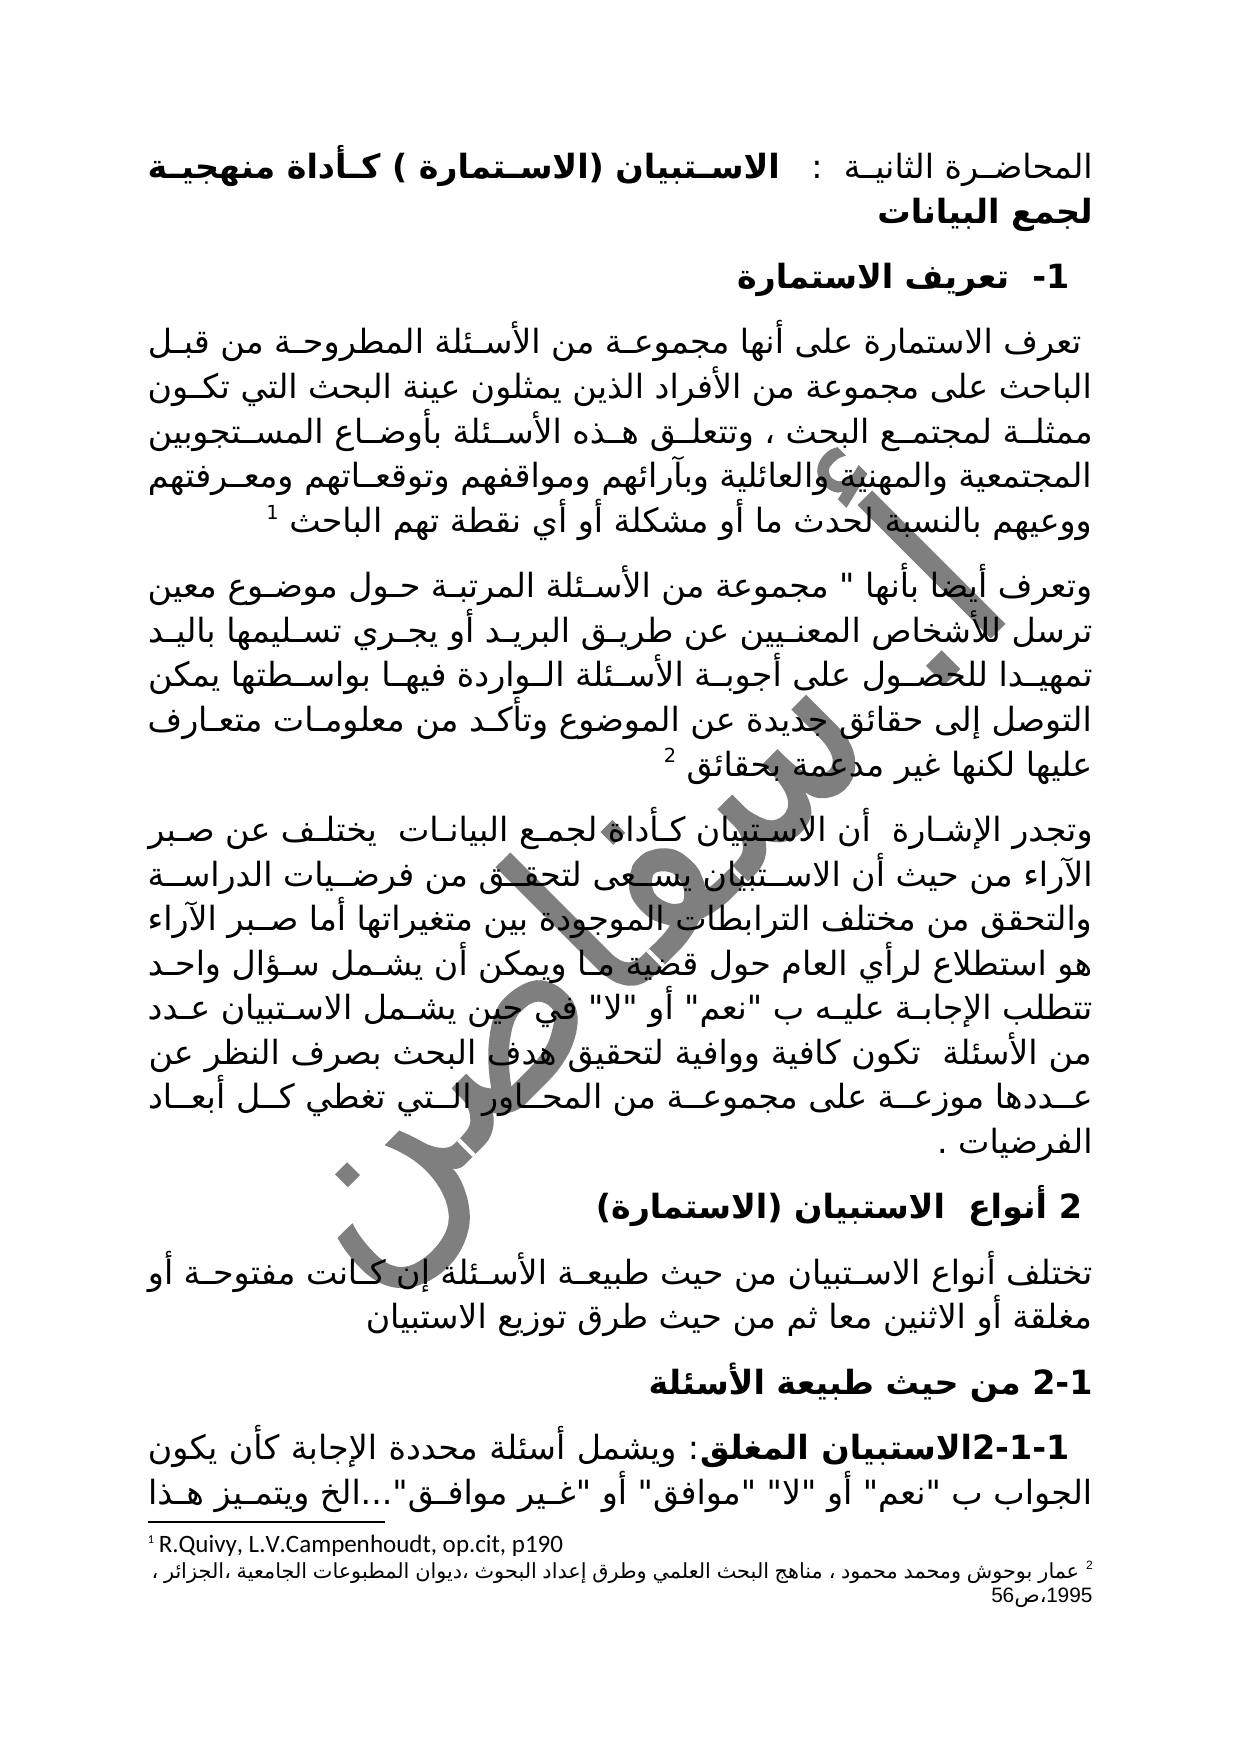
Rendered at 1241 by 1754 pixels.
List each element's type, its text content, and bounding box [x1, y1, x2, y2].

text وتعرف أيضا بأنها " مجموعة من الأسئلة المرتبة حول موضوع معين ترسل للأشخاص المعنيين عن طريق البريد أو يجري تسليمها باليد تمهيدا للحصول على أجوبة الأسئلة الواردة فيها بواسطتها يمكن التوصل إلى حقائق جديدة عن الموضوع وتأكد من معلومات متعارف عليها لكنها غير مدعمة بحقائق [148, 567, 1093, 784]
text تختلف أنواع الاستبيان من حيث طبيعة الأسئلة إن كانت مفتوحة أو مغلقة أو الاثنين معا ثم من حيث طرق توزيع الاستبيان [148, 1253, 1093, 1337]
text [148, 1429, 1093, 1512]
text وتجدر الإشارة أن الاستبيان كأداة لجمع البيانات يختلف عن صبر الآراء من حيث أن الاستبيان يسعى لتحقق من فرضيات الدراسة والتحقق من مختلف الترابطات الموجودة بين متغيراتها أما صبر الآراء هو استطلاع لرأي العام حول قضية ما ويمكن أن يشمل سؤال واحد تتطلب الإجابة عليه ب "نعم" أو "لا" في حين يشمل الاستبيان عدد من الأسئلة تكون كافية ووافية لتحقيق هدف البحث بصرف النظر عن عددها موزعة على مجموعة من المحاور التي تغطي كل أبعاد الفرضيات . [148, 811, 1093, 1161]
text 1- تعريف الاستمارة [148, 258, 1093, 296]
text 2-1 من حيث طبيعة الأسئلة [148, 1363, 1093, 1402]
text المحاضرة الثانية : الاستبيان (الاستمارة ) كأداة منهجية لجمع البيانات [148, 148, 1093, 231]
text 2 أنواع الاستبيان (الاستمارة) [148, 1188, 1093, 1227]
text تعرف الاستمارة على أنها مجموعة من الأسئلة المطروحة من قبل الباحث على مجموعة من الأفراد الذين يمثلون عينة البحث التي تكون ممثلة لمجتمع البحث ، وتتعلق هذه الأسئلة بأوضاع المستجوبين المجتمعية والمهنية والعائلية وبآرائهم ومواقفهم وتوقعاتهم ومعرفتهم ووعيهم بالنسبة لحدث ما أو مشكلة أو أي نقطة تهم الباحث [148, 323, 1093, 540]
